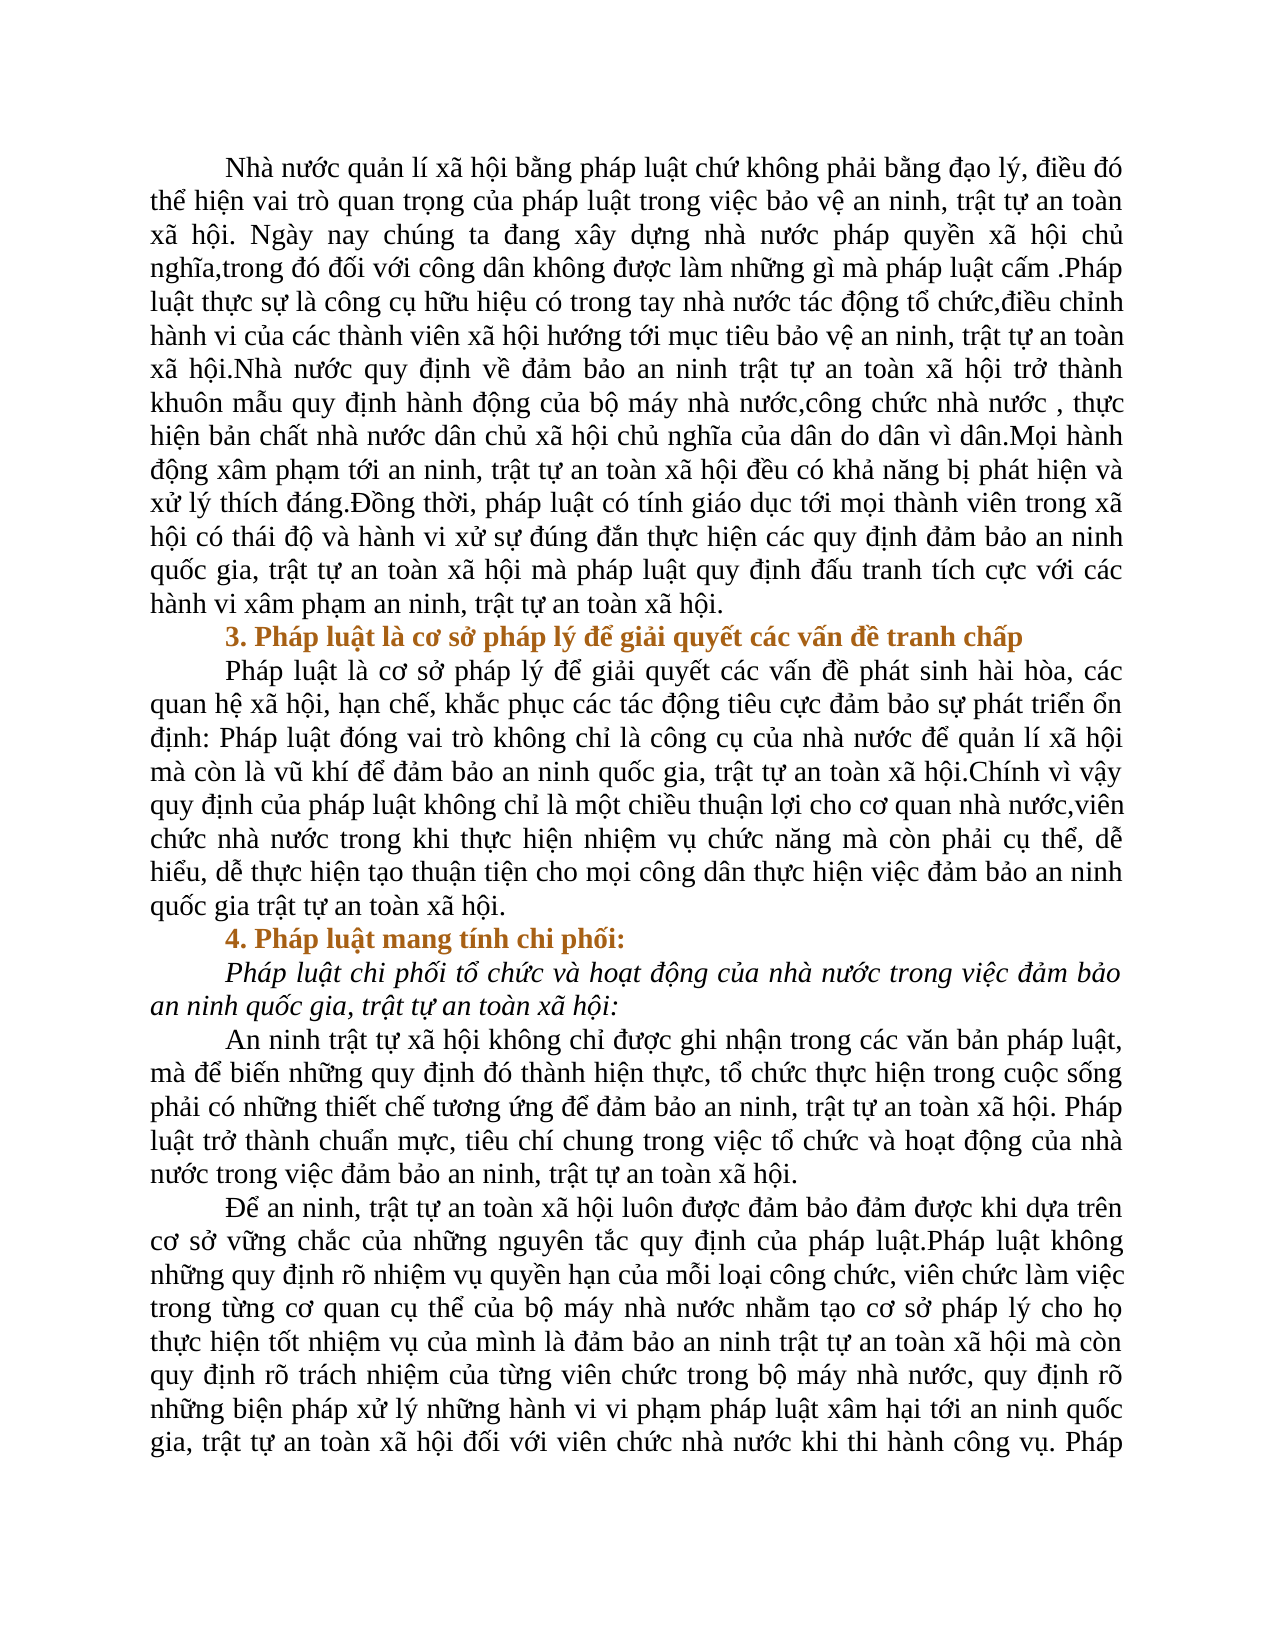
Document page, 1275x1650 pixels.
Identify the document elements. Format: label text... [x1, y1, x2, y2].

text Nhà nước quản lí xã hội bằng pháp luật chứ không phải bằng đạo lý, điều đó thể hiện vai trò quan trọng của pháp luật trong việc bảo vệ an ninh, trật tự an toàn xã hội. Ngày nay chúng ta đang xây dựng nhà nước pháp quyền xã hội chủ nghĩa,trong đó đối với công dân không được làm những gì mà pháp luật cấm .Pháp luật thực sự là công cụ hữu hiệu có trong tay nhà nước tác động tổ chức,điều chỉnh hành vi của các thành viên xã hội hướng tới mục tiêu bảo vệ an ninh, trật tự an toàn xã hội.Nhà nước quy định về đảm bảo an ninh trật tự an toàn xã hội trở thành khuôn mẫu quy định hành động của bộ máy nhà nước,công chức nhà nước , thực hiện bản chất nhà nước dân chủ xã hội chủ nghĩa của dân do dân vì dân.Mọi hành động xâm phạm tới an ninh, trật tự an toàn xã hội đều có khả năng bị phát hiện và xử lý thích đáng.Đồng thời, pháp luật có tính giáo dục tới mọi thành viên trong xã hội có thái độ và hành vi xử sự đúng đắn thực hiện các quy định đảm bảo an ninh quốc gia, trật tự an toàn xã hội mà pháp luật quy định đấu tranh tích cực với các hành vi xâm phạm an ninh, trật tự an toàn xã hội. [150, 150, 1125, 619]
text Pháp luật chi phối tổ chức và hoạt động của nhà nước trong việc đảm bảo an ninh quốc gia, trật tự an toàn xã hội: [150, 955, 1125, 1022]
text 3. Pháp luật là cơ sở pháp lý để giải quyết các vấn đề tranh chấp [150, 619, 1125, 653]
text Pháp luật là cơ sở pháp lý để giải quyết các vấn đề phát sinh hài hòa, các quan hệ xã hội, hạn chế, khắc phục các tác động tiêu cực đảm bảo sự phát triển ổn định: Pháp luật đóng vai trò không chỉ là công cụ của nhà nước để quản lí xã hội mà còn là vũ khí để đảm bảo an ninh quốc gia, trật tự an toàn xã hội.Chính vì vậy quy định của pháp luật không chỉ là một chiều thuận lợi cho cơ quan nhà nước,viên chức nhà nước trong khi thực hiện nhiệm vụ chức năng mà còn phải cụ thể, dễ hiểu, dễ thực hiện tạo thuận tiện cho mọi công dân thực hiện việc đảm bảo an ninh quốc gia trật tự an toàn xã hội. [150, 653, 1125, 921]
text 4. Pháp luật mang tính chi phối: [150, 921, 1125, 955]
text An ninh trật tự xã hội không chỉ được ghi nhận trong các văn bản pháp luật, mà để biến những quy định đó thành hiện thực, tổ chức thực hiện trong cuộc sống phải có những thiết chế tương ứng để đảm bảo an ninh, trật tự an toàn xã hội. Pháp luật trở thành chuẩn mực, tiêu chí chung trong việc tổ chức và hoạt động của nhà nước trong việc đảm bảo an ninh, trật tự an toàn xã hội. [150, 1022, 1125, 1190]
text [150, 1190, 1125, 1458]
